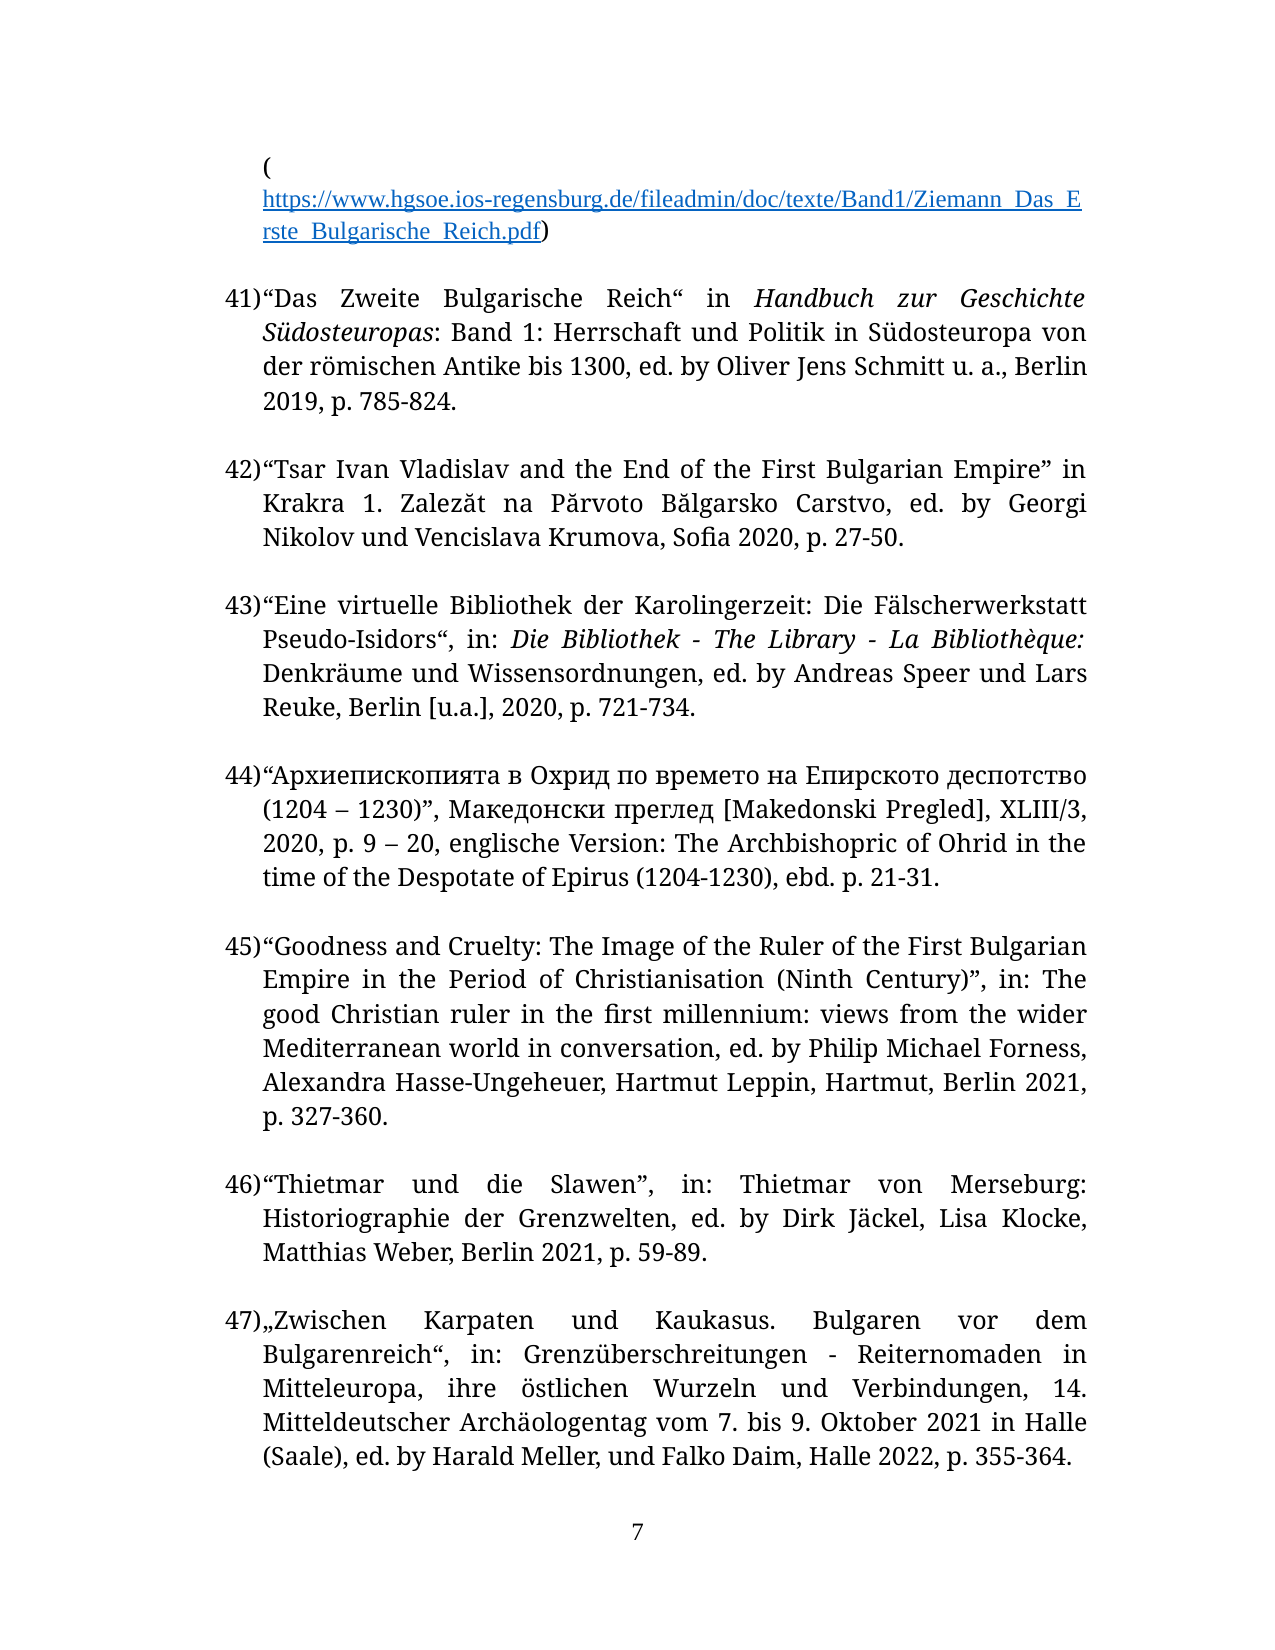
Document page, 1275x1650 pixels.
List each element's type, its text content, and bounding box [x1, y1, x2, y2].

list “Thietmar und die Slawen”, in: Thietmar von Merseburg: Historiographie der Grenzwelten, ed. by Dirk Jäckel, Lisa Klocke, Matthias Weber, Berlin 2021, p. 59-89. [225, 1167, 1088, 1269]
list “Архиепископията в Охрид по времето на Епирското деспотство (1204 – 1230)”, Македонски преглед [Makedonski Pregled], XLІII/3, 2020, p. 9 – 20, englische Version: The Archbishopric of Ohrid in the time of the Despotate of Epirus (1204-1230), ebd. p. 21-31. [225, 758, 1088, 894]
list “Das Zweite Bulgarische Reich“ in Handbuch zur Geschichte Südosteuropas: Band 1: Herrschaft und Politik in Südosteuropa von der römischen Antike bis 1300, ed. by Oliver Jens Schmitt u. a., Berlin 2019, p. 785-824. [225, 281, 1088, 417]
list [225, 150, 1088, 247]
list „Zwischen Karpaten und Kaukasus. Bulgaren vor dem Bulgarenreich“, in: Grenzüberschreitungen - Reiternomaden in Mitteleuropa, ihre östlichen Wurzeln und Verbindungen, 14. Mitteldeutscher Archäologentag vom 7. bis 9. Oktober 2021 in Halle (Saale), ed. by Harald Meller, und Falko Daim, Halle 2022, p. 355-364. [225, 1303, 1088, 1473]
list “Tsar Ivan Vladislav and the End of the First Bulgarian Empire” in Krakra 1. Zalezăt na Părvoto Bălgarsko Carstvo, ed. by Georgi Nikolov und Vencislava Krumova, Sofia 2020, p. 27-50. [225, 451, 1088, 553]
list “Eine virtuelle Bibliothek der Karolingerzeit: Die Fälscherwerkstatt Pseudo-Isidors“, in: Die Bibliothek - The Library - La Bibliothèque: Denkräume und Wissensordnungen, ed. by Andreas Speer und Lars Reuke, Berlin [u.a.], 2020, p. 721-734. [225, 587, 1088, 724]
list “Goodness and Cruelty: The Image of the Ruler of the First Bulgarian Empire in the Period of Christianisation (Ninth Century)”, in: The good Christian ruler in the first millennium: views from the wider Mediterranean world in conversation, ed. by Philip Michael Forness, Alexandra Hasse-Ungeheuer, Hartmut Leppin, Hartmut, Berlin 2021, p. 327-360. [225, 928, 1088, 1132]
